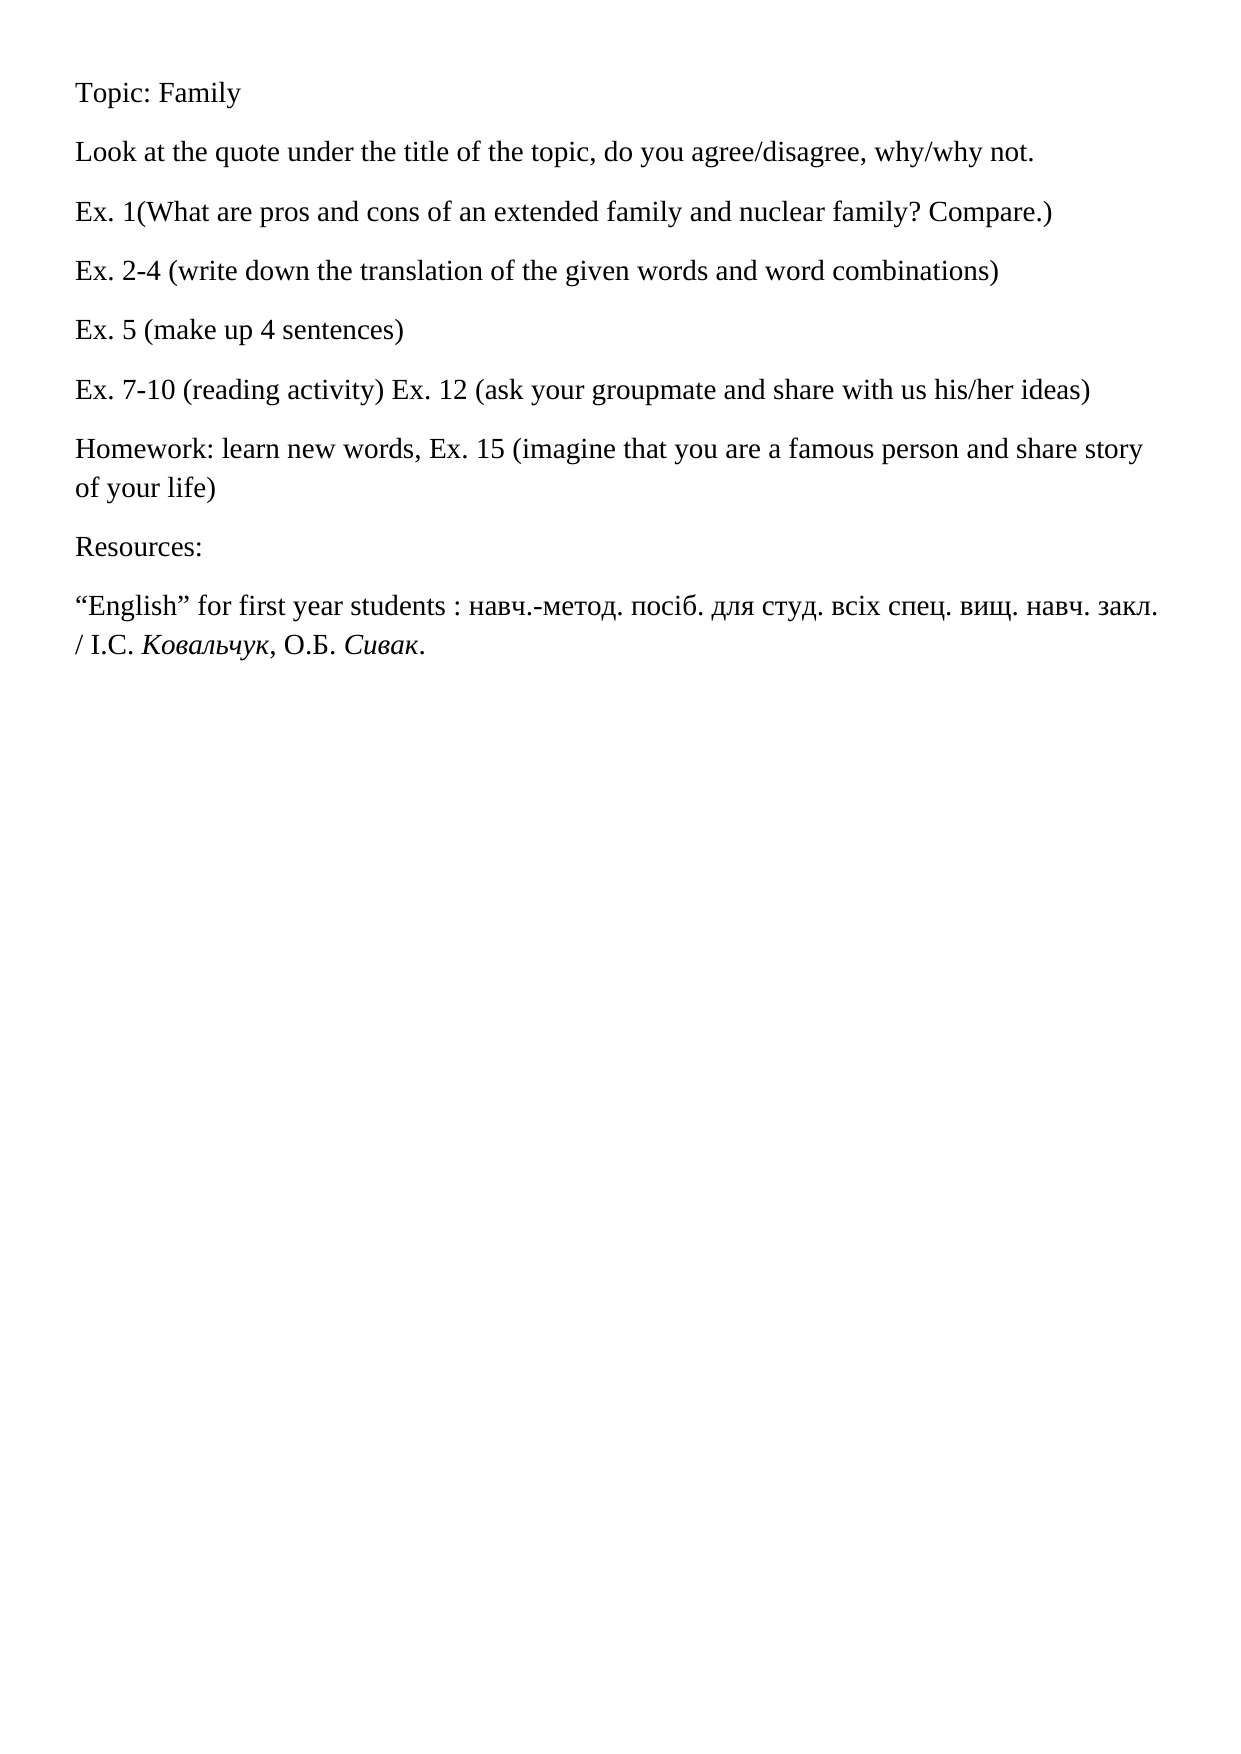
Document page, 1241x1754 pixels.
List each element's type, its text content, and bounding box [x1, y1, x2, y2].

text Look at the quote under the title of the topic, do you agree/disagree, why/why not. [75, 134, 1165, 168]
text Ex. 5 (make up 4 sentences) [75, 312, 1165, 346]
text Homework: learn new words, Ex. 15 (imagine that you are a famous person and share story of your life) [75, 431, 1165, 503]
text “English” for first year students : навч.-метод. посіб. для студ. всіх спец. вищ. навч. закл. / І.С. Ковальчук, О.Б. Сивак. [75, 588, 1165, 661]
text Ex. 7-10 (reading activity) Ex. 12 (ask your groupmate and share with us his/her ideas) [75, 372, 1165, 405]
text Ex. 2-4 (write down the translation of the given words and word combinations) [75, 253, 1165, 287]
text Ex. 1(What are pros and cons of an extended family and nuclear family? Compare.) [75, 194, 1165, 227]
text Topic: Family [75, 75, 1165, 108]
text Resources: [75, 529, 1165, 563]
